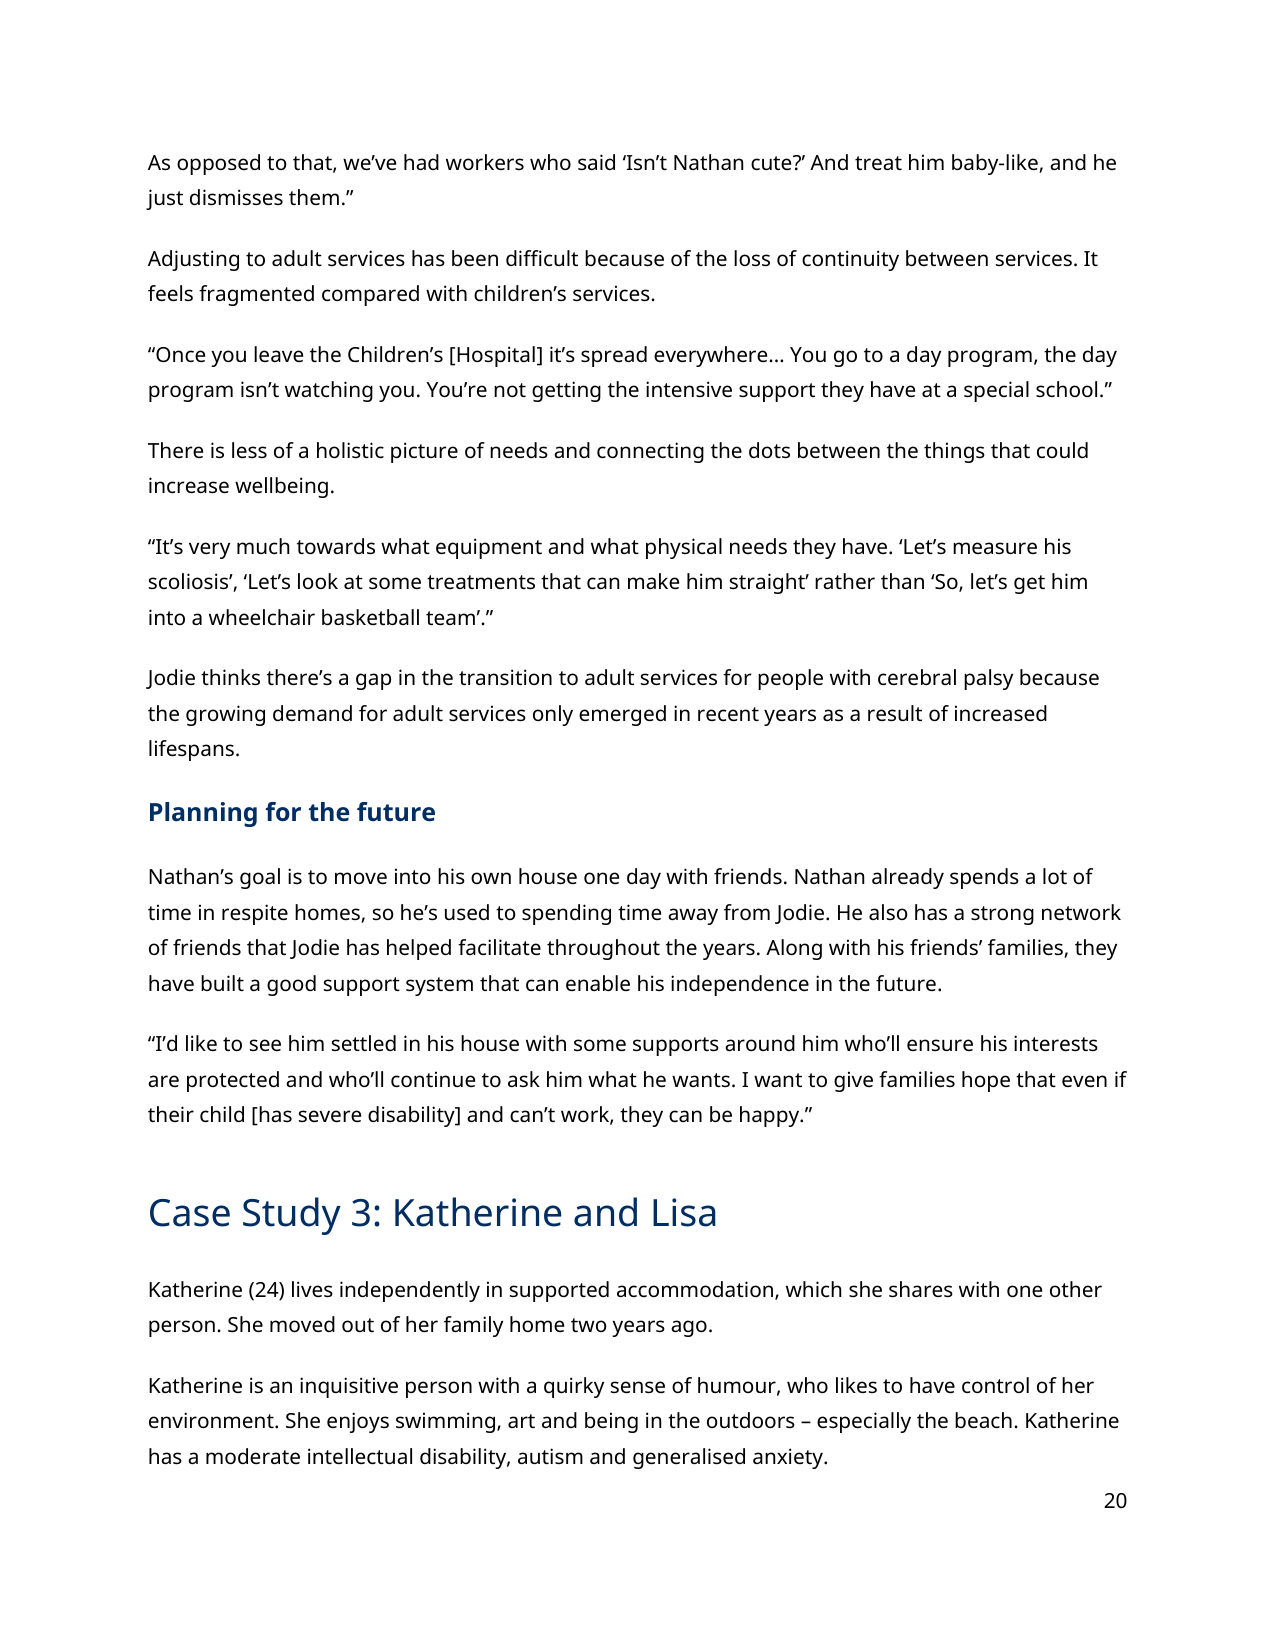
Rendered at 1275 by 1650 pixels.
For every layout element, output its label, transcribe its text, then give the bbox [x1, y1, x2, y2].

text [148, 148, 1127, 212]
text Jodie thinks there’s a gap in the transition to adult services for people with cerebral palsy because the growing demand for adult services only emerged in recent years as a result of increased lifespans. [148, 663, 1127, 763]
subtitle Case Study 3: Katherine and Lisa [148, 1186, 1127, 1237]
subtitle Planning for the future [148, 795, 1127, 829]
text “It’s very much towards what equipment and what physical needs they have. ‘Let’s measure his scoliosis’, ‘Let’s look at some treatments that can make him straight’ rather than ‘So, let’s get him into a wheelchair basketball team’.” [148, 532, 1127, 631]
text Nathan’s goal is to move into his own house one day with friends. Nathan already spends a lot of time in respite homes, so he’s used to spending time away from Jodie. He also has a strong network of friends that Jodie has helped facilitate throughout the years. Along with his friends’ families, they have built a good support system that can enable his independence in the future. [148, 862, 1127, 997]
text “Once you leave the Children’s [Hospital] it’s spread everywhere… You go to a day program, the day program isn’t watching you. You’re not getting the intensive support they have at a special school.” [148, 340, 1127, 404]
text Katherine (24) lives independently in supported accommodation, which she shares with one other person. She moved out of her family home two years ago. [148, 1275, 1127, 1339]
text Adjusting to adult services has been difficult because of the loss of continuity between services. It feels fragmented compared with children’s services. [148, 244, 1127, 308]
text “I’d like to see him settled in his house with some supports around him who’ll ensure his interests are protected and who’ll continue to ask him what he wants. I want to give families hope that even if their child [has severe disability] and can’t work, they can be happy.” [148, 1029, 1127, 1129]
text There is less of a holistic picture of needs and connecting the dots between the things that could increase wellbeing. [148, 436, 1127, 500]
text Katherine is an inquisitive person with a quirky sense of humour, who likes to have control of her environment. She enjoys swimming, art and being in the outdoors – especially the beach. Katherine has a moderate intellectual disability, autism and generalised anxiety. [148, 1371, 1127, 1470]
